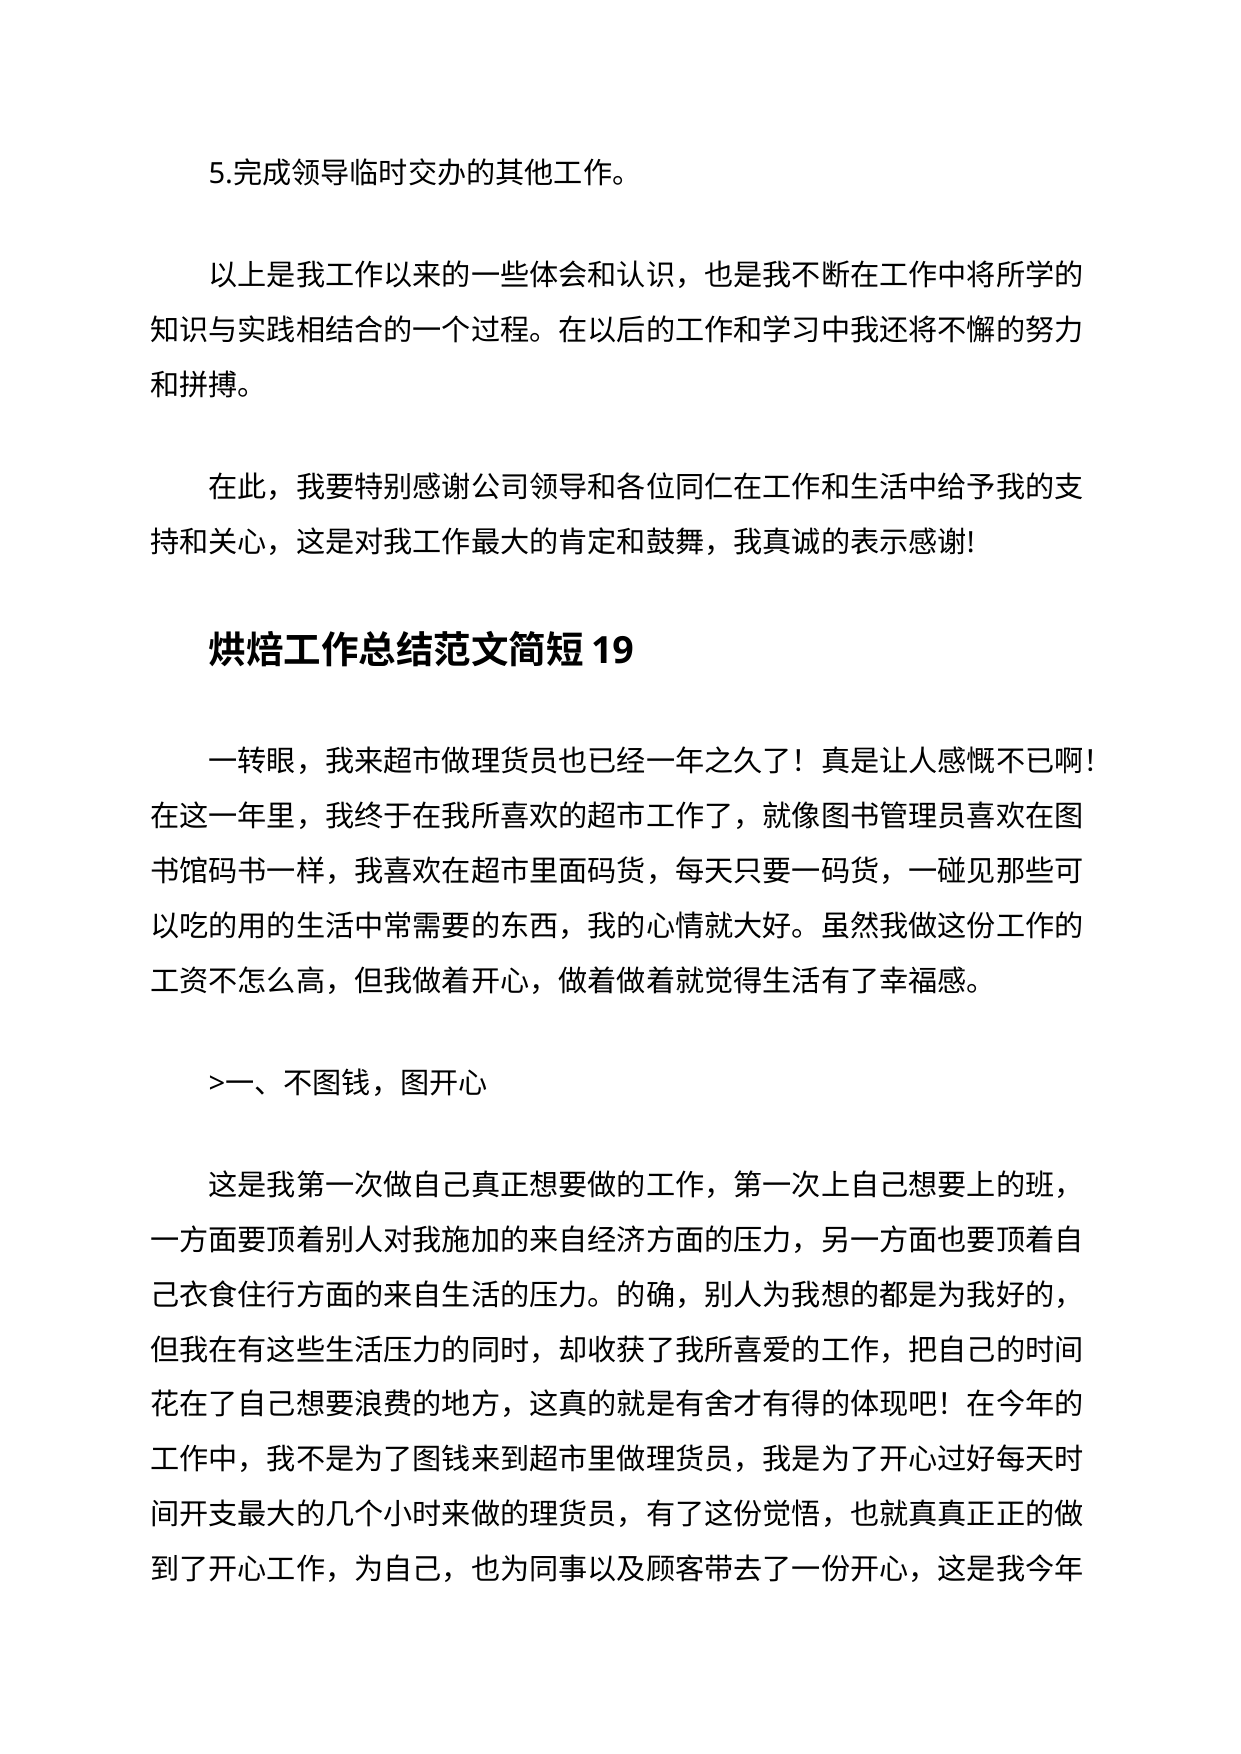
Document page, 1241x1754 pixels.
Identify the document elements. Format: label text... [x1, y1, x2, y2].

text 以上是我工作以来的一些体会和认识，也是我不断在工作中将所学的知识与实践相结合的一个过程。在以后的工作和学习中我还将不懈的努力和拼搏。 [150, 252, 1090, 404]
text 烘焙工作总结范文简短19 [150, 620, 1090, 675]
text 在此，我要特别感谢公司领导和各位同仁在工作和生活中给予我的支持和关心，这是对我工作最大的肯定和鼓舞，我真诚的表示感谢! [150, 463, 1090, 561]
text >一、不图钱，图开心 [150, 1059, 1090, 1102]
text 一转眼，我来超市做理货员也已经一年之久了！真是让人感慨不已啊！在这一年里，我终于在我所喜欢的超市工作了，就像图书管理员喜欢在图书馆码书一样，我喜欢在超市里面码货，每天只要一码货，一碰见那些可以吃的用的生活中常需要的东西，我的心情就大好。虽然我做这份工作的工资不怎么高，但我做着开心，做着做着就觉得生活有了幸福感。 [150, 738, 1090, 1000]
text 5.完成领导临时交办的其他工作。 [150, 150, 1090, 192]
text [150, 1161, 1090, 1588]
